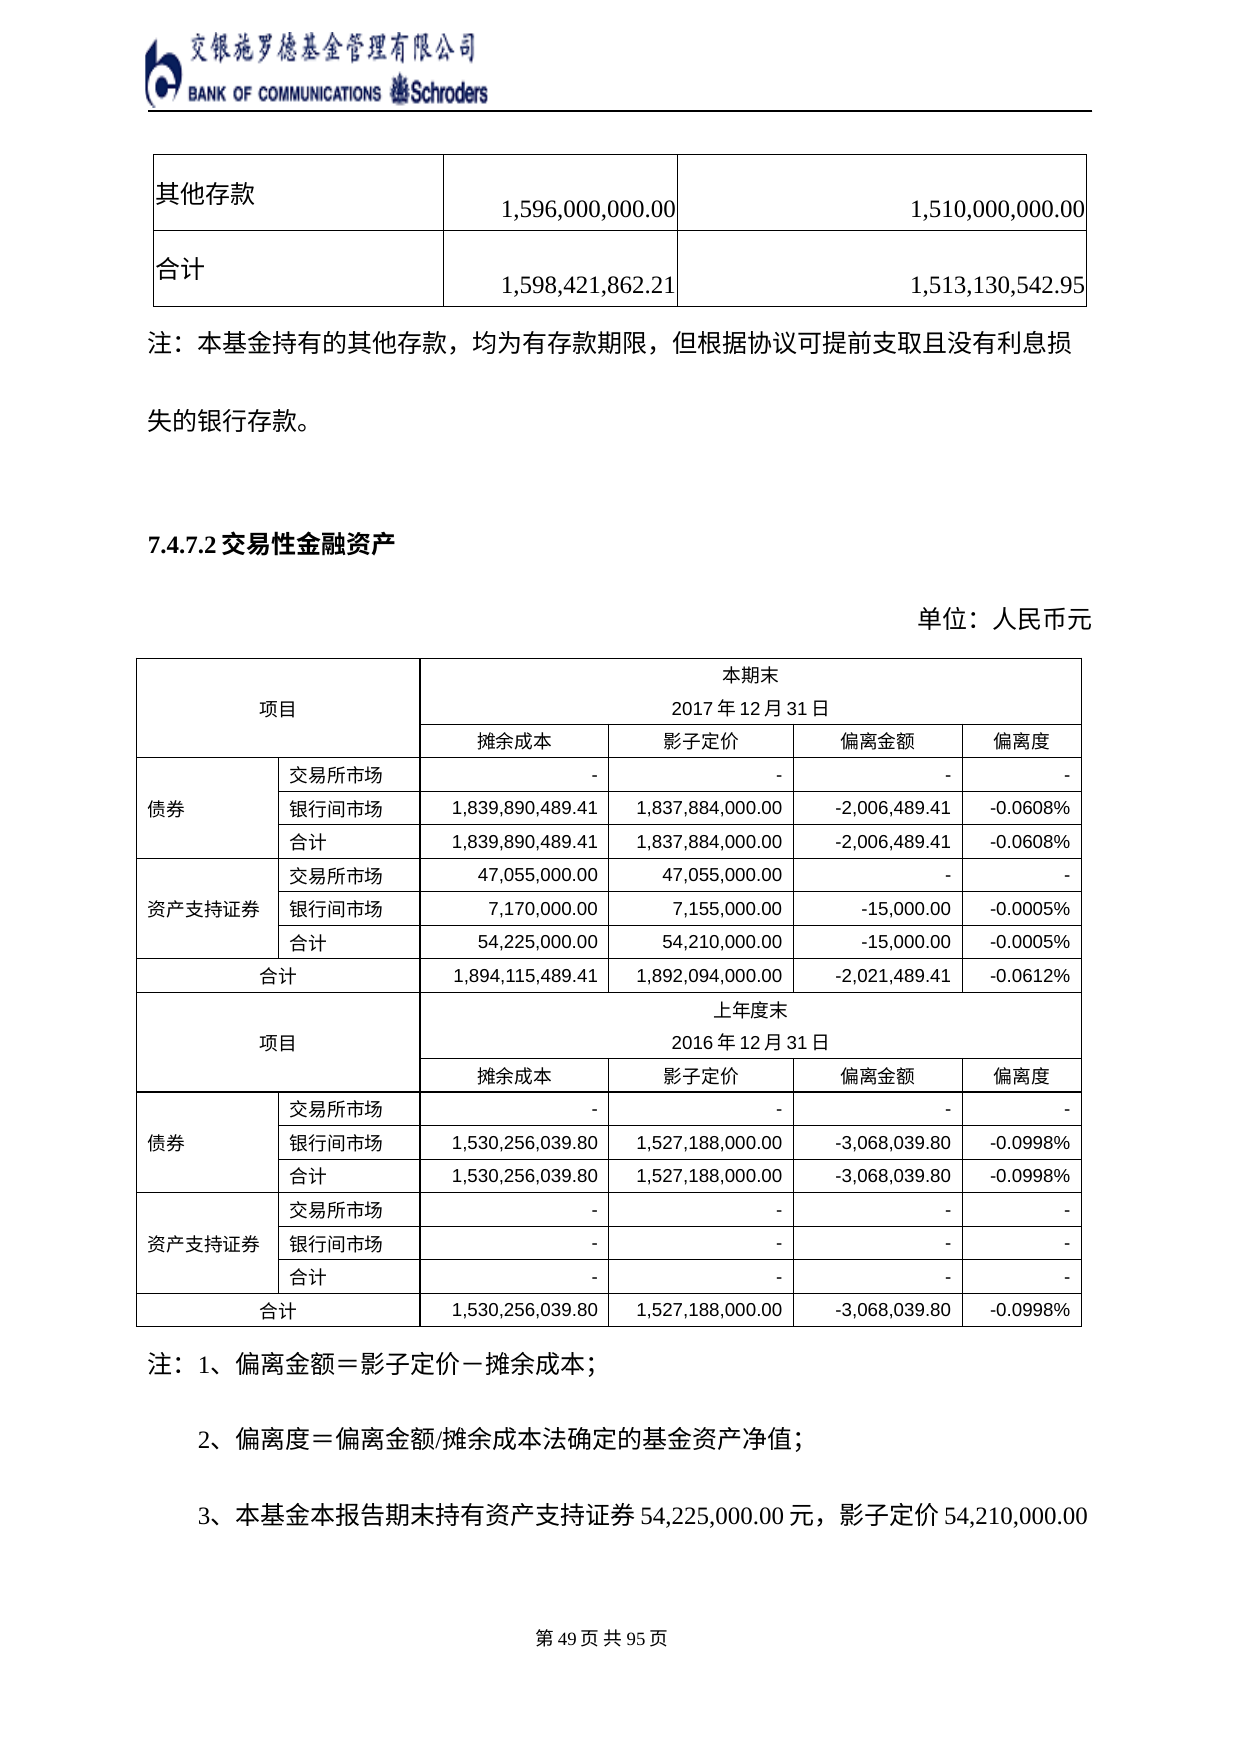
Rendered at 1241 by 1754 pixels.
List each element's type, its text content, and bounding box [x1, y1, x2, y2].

table_cell 1,596,000,000.00 [444, 155, 677, 230]
table_cell 1,530,256,039.80 [421, 1294, 608, 1326]
table_cell 偏离度 [963, 1059, 1081, 1091]
table_cell - [963, 1227, 1081, 1259]
table_cell -15,000.00 [794, 892, 962, 925]
table_cell 1,839,890,489.41 [421, 792, 608, 824]
table_cell - [794, 758, 962, 791]
table_cell - [963, 1193, 1081, 1226]
table_cell 合计 [279, 1160, 419, 1192]
table_cell 54,210,000.00 [609, 926, 793, 958]
table_cell - [794, 859, 962, 891]
table_cell - [421, 1093, 608, 1125]
table_cell 资产支持证券 [137, 1193, 278, 1293]
table_cell -3,068,039.80 [794, 1160, 962, 1192]
table_header 本期末 2017年12月31日 [421, 659, 1081, 723]
table_cell - [963, 1260, 1081, 1293]
table_cell 银行间市场 [279, 1227, 419, 1259]
table_cell - [609, 1260, 793, 1293]
table_cell 项目 [137, 993, 419, 1091]
table_cell 摊余成本 [421, 725, 608, 757]
table_cell - [794, 1093, 962, 1125]
table_cell -3,068,039.80 [794, 1126, 962, 1158]
text 2、偏离度＝偏离金额/摊余成本法确定的基金资产净值； [148, 1406, 1092, 1471]
table_cell 合计 [279, 825, 419, 858]
table_cell -0.0612% [963, 959, 1081, 992]
table_cell - [421, 758, 608, 791]
table_cell -0.0998% [963, 1160, 1081, 1192]
table_cell 合计 [137, 959, 419, 992]
table_cell 7,170,000.00 [421, 892, 608, 925]
table_cell 1,839,890,489.41 [421, 825, 608, 858]
table_cell - [421, 1193, 608, 1226]
table_cell - [421, 1227, 608, 1259]
table_cell 1,510,000,000.00 [678, 155, 1086, 230]
table_cell 1,530,256,039.80 [421, 1160, 608, 1192]
table_cell 银行间市场 [279, 792, 419, 824]
table_cell -3,068,039.80 [794, 1294, 962, 1326]
table_cell 其他存款 [154, 155, 443, 230]
table_cell 摊余成本 [421, 1059, 608, 1091]
table_cell 54,225,000.00 [421, 926, 608, 958]
table_cell 1,527,188,000.00 [609, 1126, 793, 1158]
table_cell 1,527,188,000.00 [609, 1294, 793, 1326]
text 7.4.7.2交易性金融资产 [148, 510, 1092, 575]
table_cell 银行间市场 [279, 892, 419, 925]
table_cell - [609, 758, 793, 791]
table_cell - [963, 1093, 1081, 1125]
table_cell 1,527,188,000.00 [609, 1160, 793, 1192]
table_cell -2,006,489.41 [794, 825, 962, 858]
table_cell -0.0998% [963, 1126, 1081, 1158]
table_cell 合计 [279, 926, 419, 958]
table_cell -0.0005% [963, 892, 1081, 925]
table_cell 影子定价 [609, 1059, 793, 1091]
table_cell 1,837,884,000.00 [609, 825, 793, 858]
table_cell -2,006,489.41 [794, 792, 962, 824]
table_cell 交易所市场 [279, 1093, 419, 1125]
table_cell 47,055,000.00 [609, 859, 793, 891]
table_cell -0.0005% [963, 926, 1081, 958]
table_cell 偏离金额 [794, 1059, 962, 1091]
table_cell - [794, 1260, 962, 1293]
text 注：1、偏离金额＝影子定价－摊余成本； [148, 1330, 1092, 1395]
table_cell 1,894,115,489.41 [421, 959, 608, 992]
table_cell -2,021,489.41 [794, 959, 962, 992]
table_cell - [794, 1227, 962, 1259]
table_cell -0.0998% [963, 1294, 1081, 1326]
table_cell 1,513,130,542.95 [678, 231, 1086, 306]
table_cell 交易所市场 [279, 859, 419, 891]
table_cell 1,598,421,862.21 [444, 231, 677, 306]
table_cell 资产支持证券 [137, 859, 278, 958]
table_cell -0.0608% [963, 825, 1081, 858]
table_cell - [609, 1227, 793, 1259]
table_cell 债券 [137, 1093, 278, 1192]
table_cell - [794, 1193, 962, 1226]
table_cell 7,155,000.00 [609, 892, 793, 925]
table_cell 合计 [279, 1260, 419, 1293]
table_cell 债券 [137, 758, 278, 858]
table_cell 1,530,256,039.80 [421, 1126, 608, 1158]
text 单位：人民币元 [149, 585, 1092, 650]
table_cell 交易所市场 [279, 758, 419, 791]
table_cell - [963, 859, 1081, 891]
table_cell 47,055,000.00 [421, 859, 608, 891]
text 注：本基金持有的其他存款，均为有存款期限，但根据协议可提前支取且没有利息损失的银行存款。 [148, 309, 1092, 452]
table_cell - [963, 758, 1081, 791]
picture [145, 32, 488, 108]
table_header 项目 [137, 659, 419, 757]
table_cell 影子定价 [609, 725, 793, 757]
table_cell - [609, 1193, 793, 1226]
table_cell 上年度末 2016年12月31日 [421, 993, 1081, 1058]
table_cell 银行间市场 [279, 1126, 419, 1158]
table_cell -15,000.00 [794, 926, 962, 958]
table_cell - [421, 1260, 608, 1293]
table_cell 交易所市场 [279, 1193, 419, 1226]
table_cell -0.0608% [963, 792, 1081, 824]
table_cell 1,892,094,000.00 [609, 959, 793, 992]
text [148, 1481, 1092, 1546]
table_cell - [609, 1093, 793, 1125]
table_cell 合计 [154, 231, 443, 306]
table_cell 偏离度 [963, 725, 1081, 757]
table_cell 1,837,884,000.00 [609, 792, 793, 824]
table_cell 偏离金额 [794, 725, 962, 757]
table_cell 合计 [137, 1294, 419, 1326]
